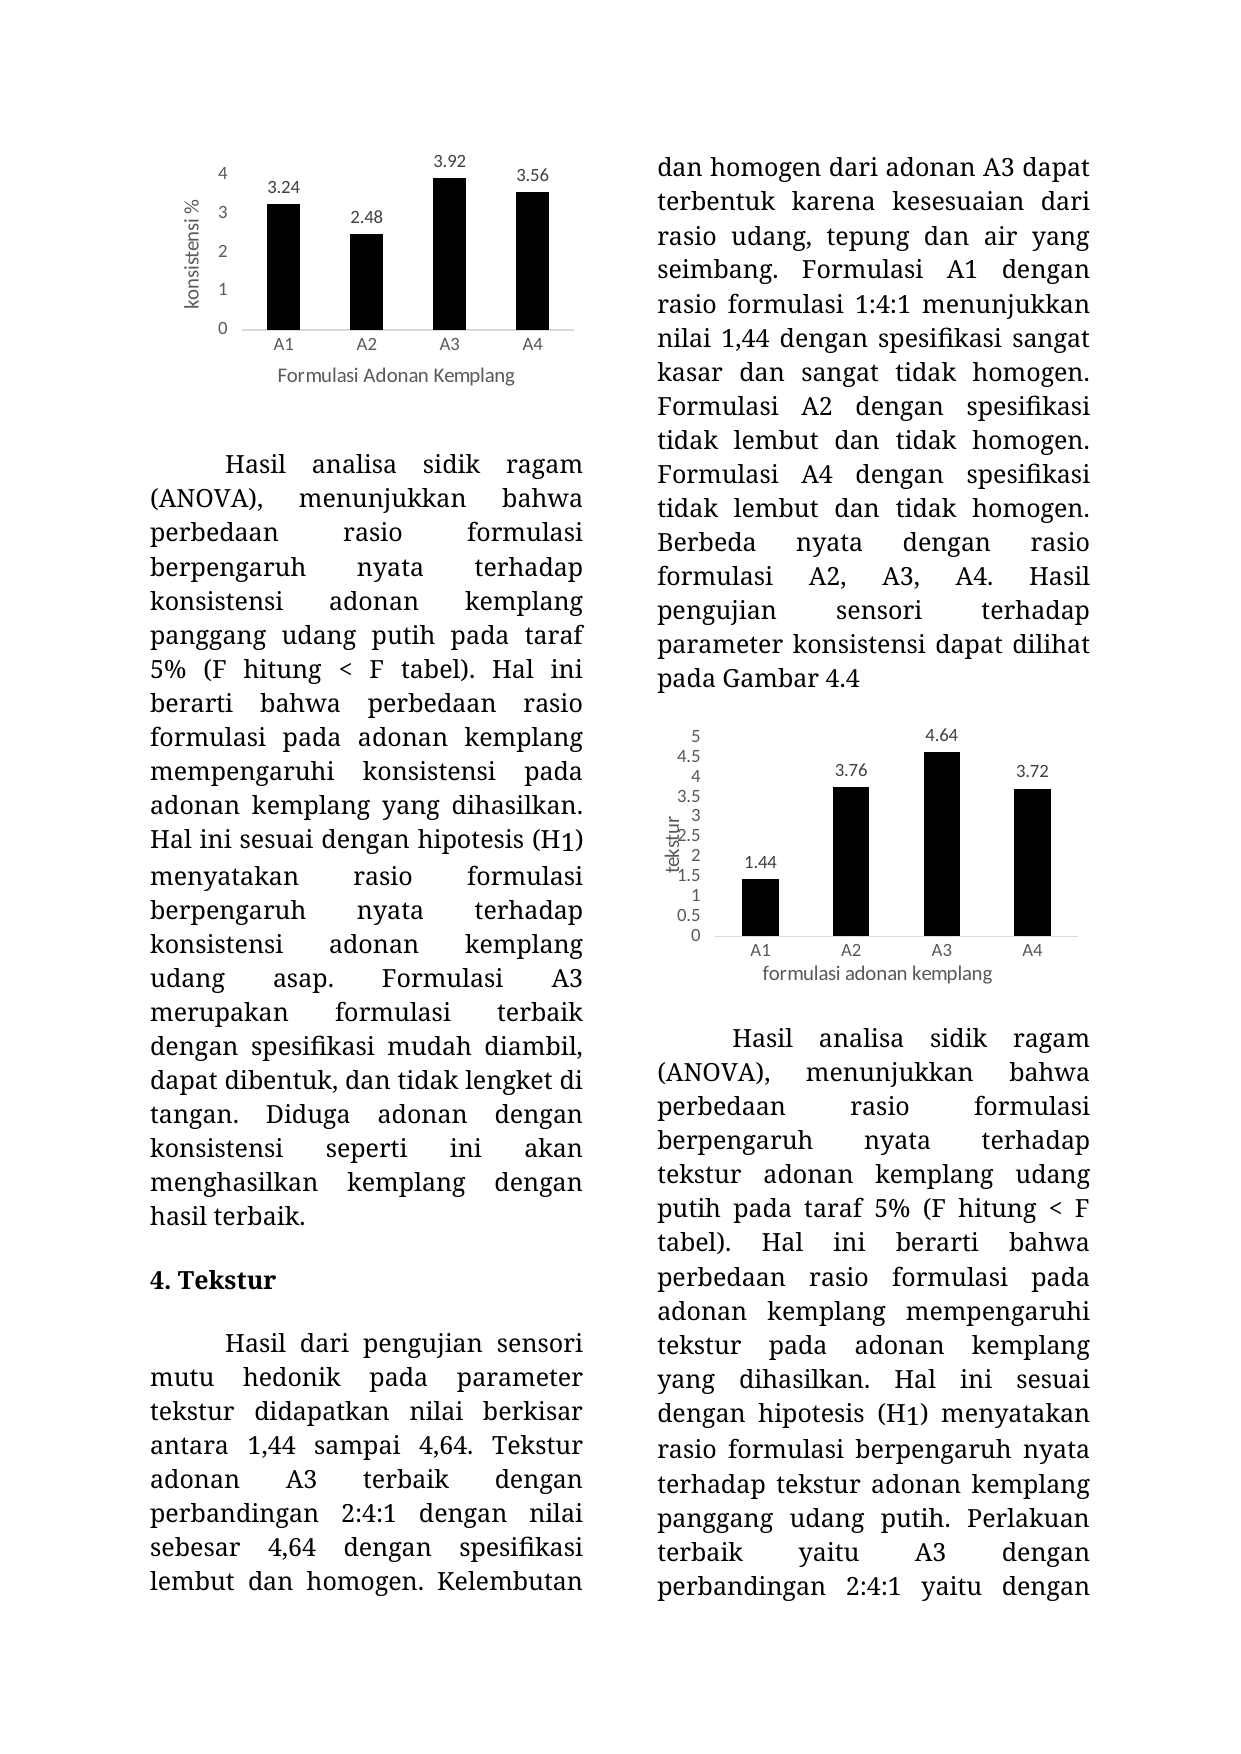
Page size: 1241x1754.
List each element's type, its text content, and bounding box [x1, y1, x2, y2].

text 4. Tekstur [150, 1262, 583, 1296]
text Hasil analisa sidik ragam (ANOVA), menunjukkan bahwa perbedaan rasio formulasi berpengaruh nyata terhadap konsistensi adonan kemplang panggang udang putih pada taraf 5% (F hitung < F tabel). Hal ini berarti bahwa perbedaan rasio formulasi pada adonan kemplang mempengaruhi konsistensi pada adonan kemplang yang dihasilkan. Hal ini sesuai dengan hipotesis (H1) menyatakan rasio formulasi berpengaruh nyata terhadap konsistensi adonan kemplang udang asap. Formulasi A3 merupakan formulasi terbaik dengan spesifikasi mudah diambil, dapat dibentuk, dan tidak lengket di tangan. Diduga adonan dengan konsistensi seperti ini akan menghasilkan kemplang dengan hasil terbaik. [150, 447, 583, 1233]
text Hasil dari pengujian sensori mutu hedonik pada parameter tekstur didapatkan nilai berkisar antara 1,44 sampai 4,64. Tekstur adonan A3 terbaik dengan perbandingan 2:4:1 dengan nilai sebesar 4,64 dengan spesifikasi lembut dan homogen. Kelembutan dan homogen dari adonan A3 dapat terbentuk karena kesesuaian dari rasio udang, tepung dan air yang seimbang. Formulasi A1 dengan rasio formulasi 1:4:1 menunjukkan nilai 1,44 dengan spesifikasi sangat kasar dan sangat tidak homogen. Formulasi A2 dengan spesifikasi tidak lembut dan tidak homogen. Formulasi A4 dengan spesifikasi tidak lembut dan tidak homogen. Berbeda nyata dengan rasio formulasi A2, A3, A4. Hasil pengujian sensori terhadap parameter konsistensi dapat dilihat pada Gambar 4.4 [657, 150, 1090, 695]
text Hasil dari pengujian sensori mutu hedonik pada parameter tekstur didapatkan nilai berkisar antara 1,44 sampai 4,64. Tekstur adonan A3 terbaik dengan perbandingan 2:4:1 dengan nilai sebesar 4,64 dengan spesifikasi lembut dan homogen. Kelembutan dan homogen dari adonan A3 dapat terbentuk karena kesesuaian dari rasio udang, tepung dan air yang seimbang. Formulasi A1 dengan rasio formulasi 1:4:1 menunjukkan nilai 1,44 dengan spesifikasi sangat kasar dan sangat tidak homogen. Formulasi A2 dengan spesifikasi tidak lembut dan tidak homogen. Formulasi A4 dengan spesifikasi tidak lembut dan tidak homogen. Berbeda nyata dengan rasio formulasi A2, A3, A4. Hasil pengujian sensori terhadap parameter konsistensi dapat dilihat pada Gambar 4.4 [150, 1326, 583, 1598]
